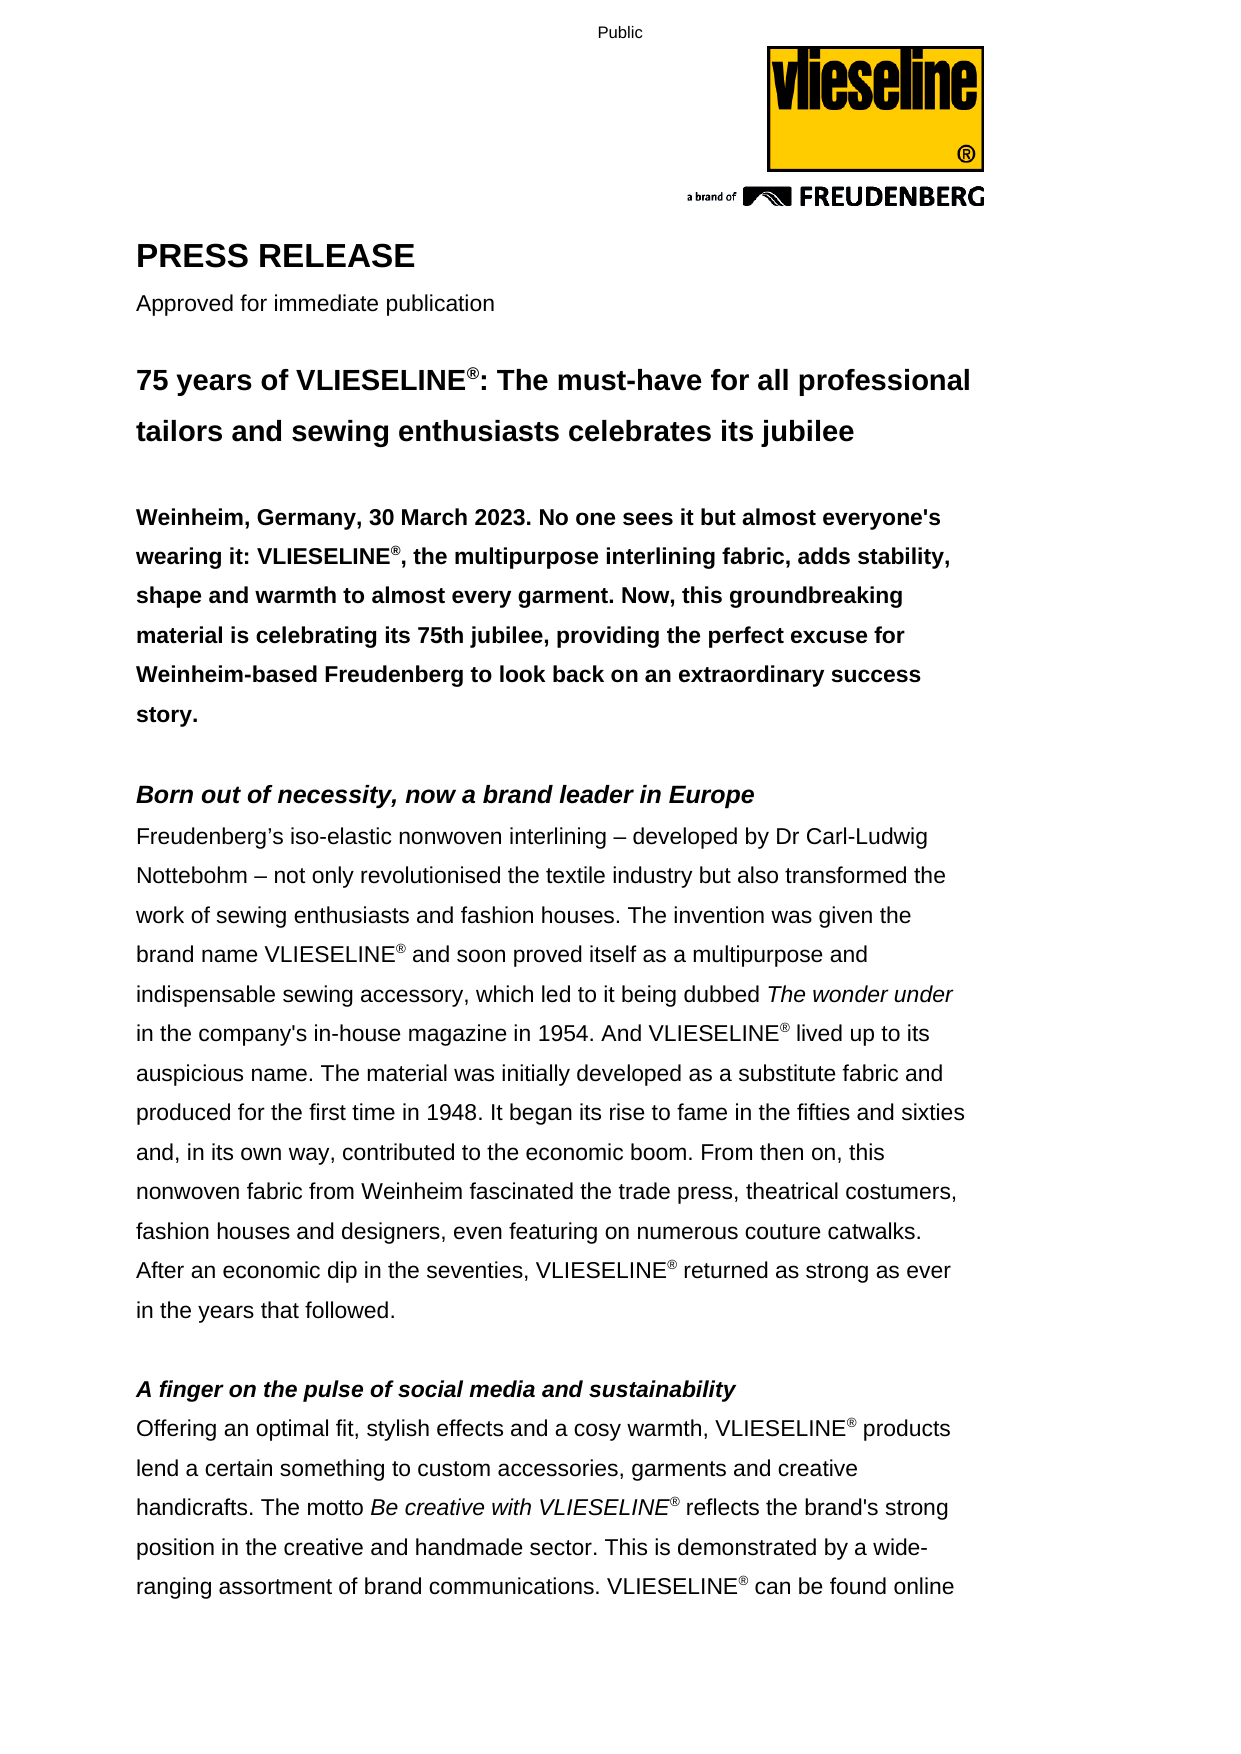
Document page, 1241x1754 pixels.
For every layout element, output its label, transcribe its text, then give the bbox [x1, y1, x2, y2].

text Weinheim, Germany, 30 March 2023. No one sees it but almost everyone's wearing it: VLIESELINE®, the multipurpose interlining fabric, adds stability, shape and warmth to almost every garment. Now, this groundbreaking material is celebrating its 75th jubilee, providing the perfect excuse for Weinheim-based Freudenberg to look back on an extraordinary success story. [136, 503, 974, 727]
text Freudenberg’s iso-elastic nonwoven interlining – developed by Dr Carl-Ludwig Nottebohm – not only revolutionised the textile industry but also transformed the work of sewing enthusiasts and fashion houses. The invention was given the brand name VLIESELINE® and soon proved itself as a multipurpose and indispensable sewing accessory, which led to it being dubbed The wonder under in the company's in-house magazine in 1954. And VLIESELINE® lived up to its auspicious name. The material was initially developed as a substitute fabric and produced for the first time in 1948. It began its rise to fame in the fifties and sixties and, in its own way, contributed to the economic boom. From then on, this nonwoven fabric from Weinheim fascinated the trade press, theatrical costumers, fashion houses and designers, even featuring on numerous couture catwalks. After an economic dip in the seventies, VLIESELINE® returned as strong as ever in the years that followed. [136, 823, 974, 1323]
text Born out of necessity, now a brand leader in Europe [136, 780, 974, 808]
text A finger on the pulse of social media and sustainability [136, 1376, 974, 1402]
picture [687, 46, 984, 206]
text 75 years of VLIESELINE®: The must-have for all professional tailors and sewing enthusiasts celebrates its jubilee [136, 363, 974, 447]
text Approved for immediate publication [136, 281, 974, 316]
text PRESS RELEASE [136, 236, 974, 275]
